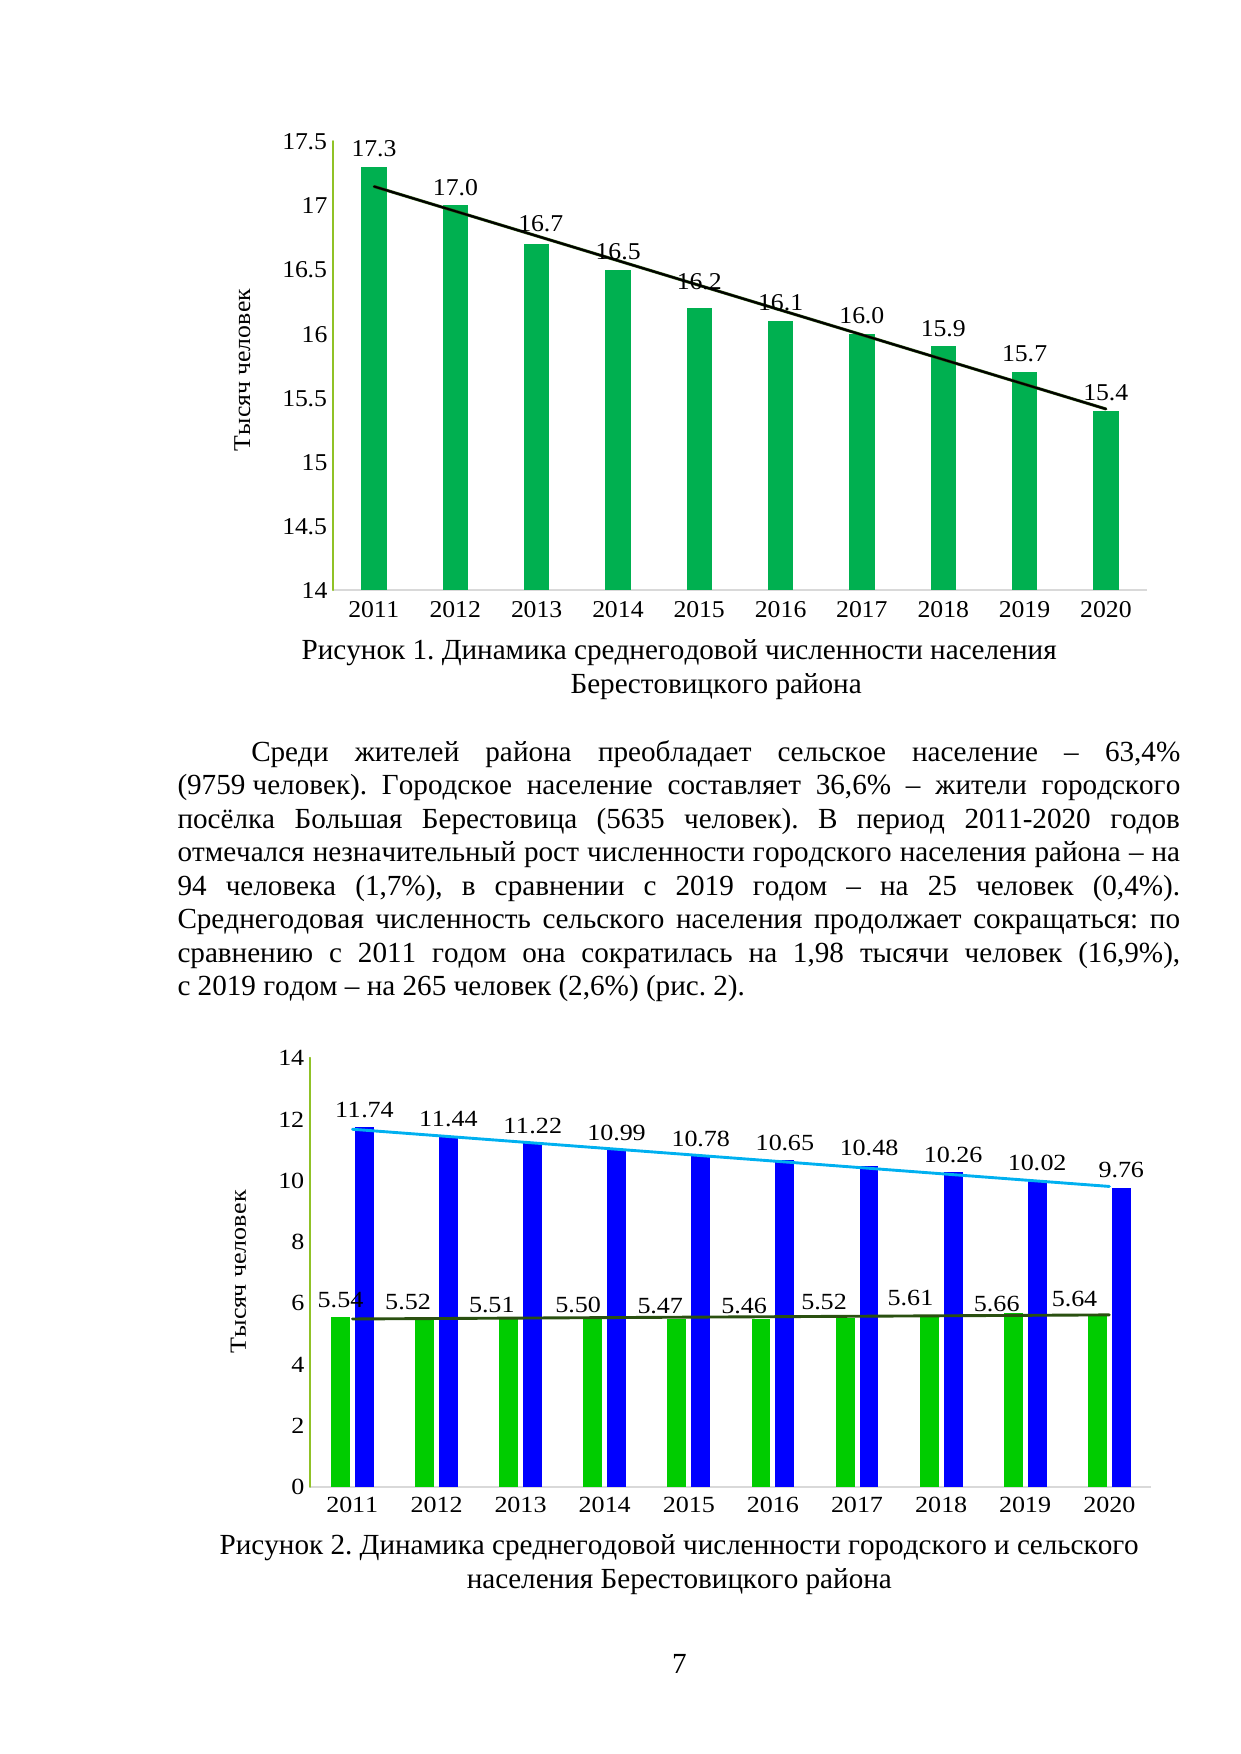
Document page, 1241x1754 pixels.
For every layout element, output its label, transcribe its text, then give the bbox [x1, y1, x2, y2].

text Рисунок 1. Динамика среднегодовой численности населения [177, 632, 1181, 666]
text Берестовицкого района [177, 667, 1181, 700]
text Среди жителей района преобладает сельское население – 63,4% (9759 человек). Городское население составляет 36,6% – жители городского посёлка Большая Берестовица (5635 человек). В период 2011-2020 годов отмечался незначительный рост численности городского населения района – на 94 человека (1,7%), в сравнении с 2019 годом – на 25 человек (0,4%). Среднегодовая численность сельского населения продолжает сокращаться: по сравнению с 2011 годом она сократилась на 1,98 тысячи человек (16,9%), с 2019 годом – на 265 человек (2,6%) (рис. 2). [177, 734, 1181, 1002]
text Рисунок 2. Динамика среднегодовой численности городского и сельского населения Берестовицкого района [177, 1527, 1181, 1594]
